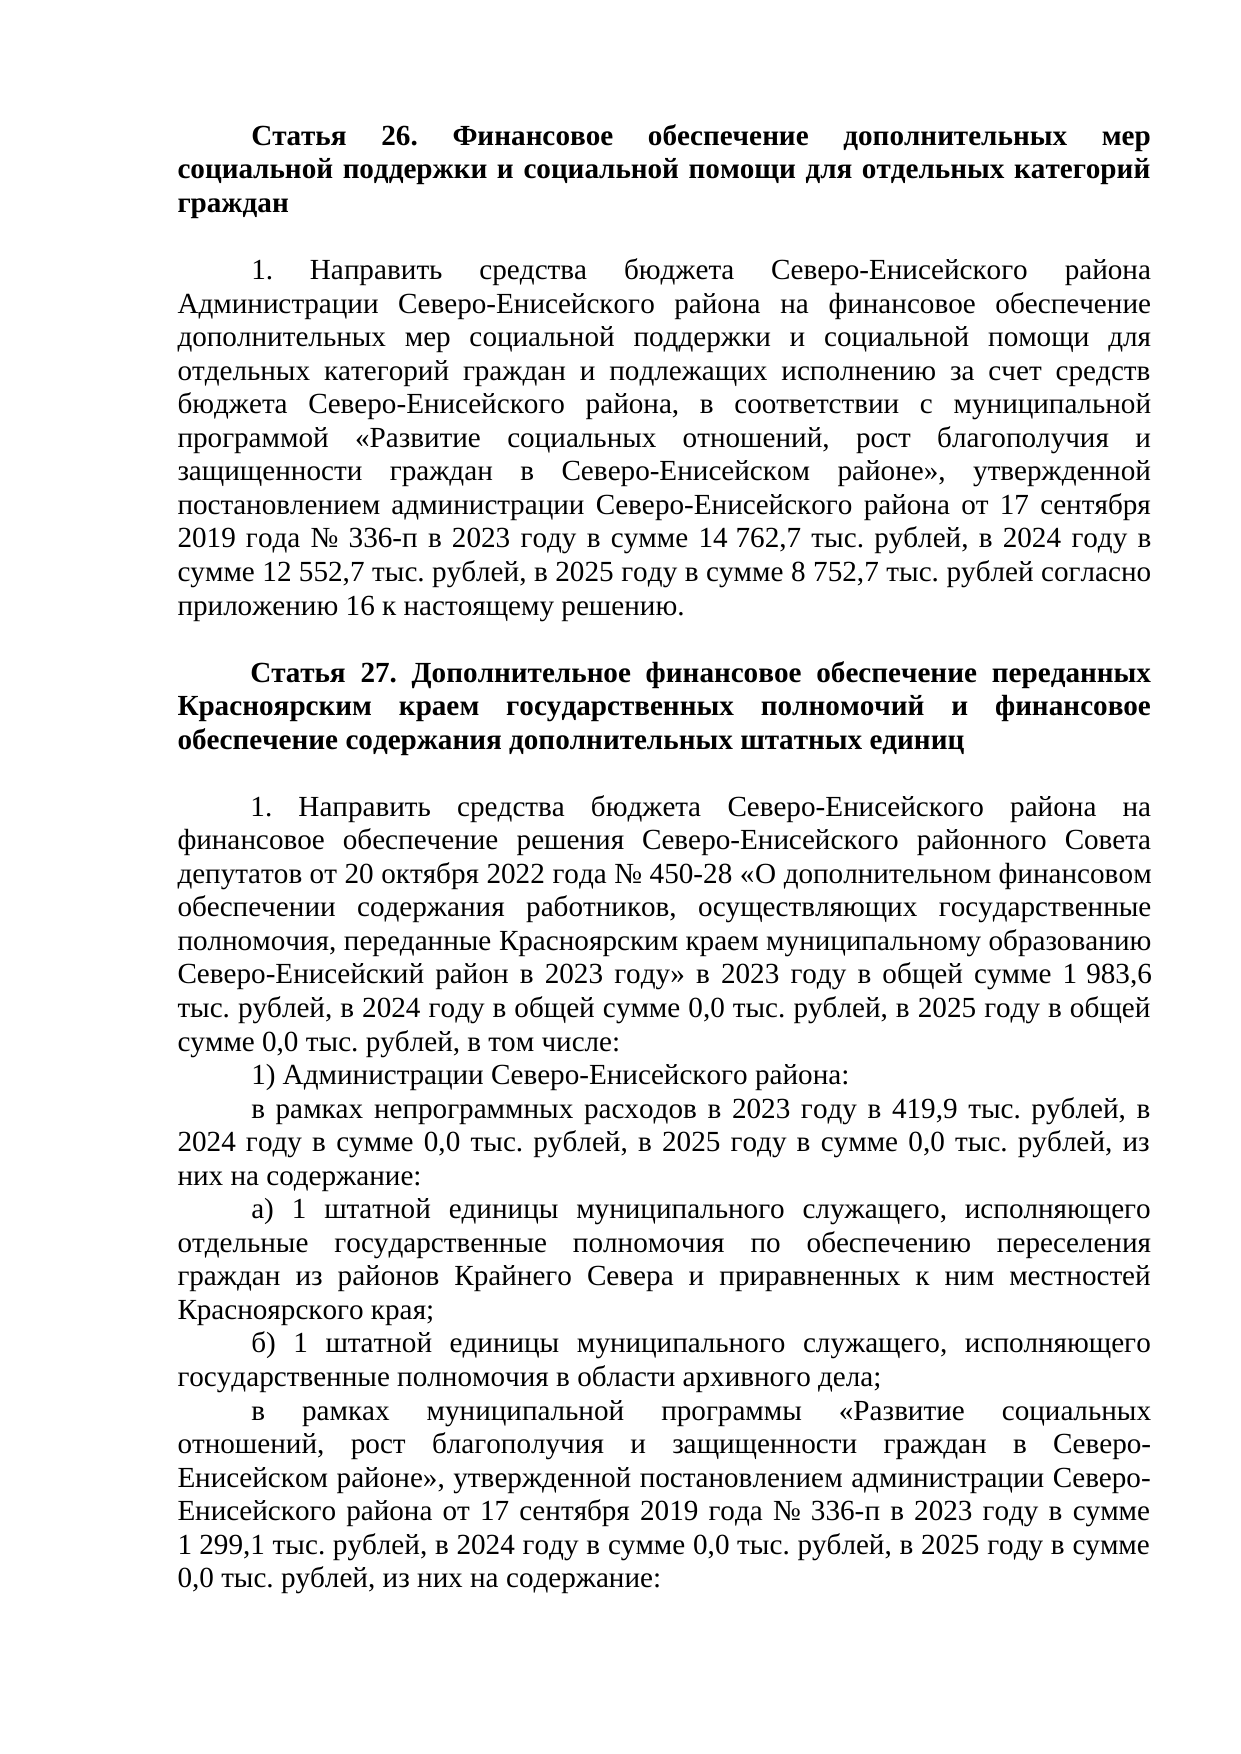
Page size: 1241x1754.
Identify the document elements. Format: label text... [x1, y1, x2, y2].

text 1) Администрации Северо-Енисейского района: [177, 1057, 1152, 1091]
text в рамках муниципальной программы «Развитие социальных отношений, рост благополучия и защищенности граждан в Северо-Енисейском районе», утвержденной постановлением администрации Северо-Енисейского района от 17 сентября 2019 года № 336-п в 2023 году в сумме 1 299,1 тыс. рублей, в 2024 году в сумме 0,0 тыс. рублей, в 2025 году в сумме 0,0 тыс. рублей, из них на содержание: [177, 1393, 1152, 1594]
text 1. Направить средства бюджета Северо-Енисейского района на финансовое обеспечение решения Северо-Енисейского районного Совета депутатов от 20 октября 2022 года № 450-28 «О дополнительном финансовом обеспечении содержания работников, осуществляющих государственные полномочия, переданные Красноярским краем муниципальному образованию Северо-Енисейский район в 2023 году» в 2023 году в общей сумме 1 983,6 тыс. рублей, в 2024 году в общей сумме 0,0 тыс. рублей, в 2025 году в общей сумме 0,0 тыс. рублей, в том числе: [177, 789, 1152, 1057]
text Статья 26. Финансовое обеспечение дополнительных мер социальной поддержки и социальной помощи для отдельных категорий граждан [177, 118, 1152, 219]
text а) 1 штатной единицы муниципального служащего, исполняющего отдельные государственные полномочия по обеспечению переселения граждан из районов Крайнего Севера и приравненных к ним местностей Красноярского края; [177, 1191, 1152, 1326]
text в рамках непрограммных расходов в 2023 году в 419,9 тыс. рублей, в 2024 году в сумме 0,0 тыс. рублей, в 2025 году в сумме 0,0 тыс. рублей, из них на содержание: [177, 1091, 1152, 1191]
text 1. Направить средства бюджета Северо-Енисейского района Администрации Северо-Енисейского района на финансовое обеспечение дополнительных мер социальной поддержки и социальной помощи для отдельных категорий граждан и подлежащих исполнению за счет средств бюджета Северо-Енисейского района, в соответствии с муниципальной программой «Развитие социальных отношений, рост благополучия и защищенности граждан в Северо-Енисейском районе», утвержденной постановлением администрации Северо-Енисейского района от 17 сентября 2019 года № 336-п в 2023 году в сумме 14 762,7 тыс. рублей, в 2024 году в сумме 12 552,7 тыс. рублей, в 2025 году в сумме 8 752,7 тыс. рублей согласно приложению 16 к настоящему решению. [177, 252, 1152, 621]
text б) 1 штатной единицы муниципального служащего, исполняющего государственные полномочия в области архивного дела; [177, 1326, 1152, 1393]
text Статья 27. Дополнительное финансовое обеспечение переданных Красноярским краем государственных полномочий и финансовое обеспечение содержания дополнительных штатных единиц [177, 655, 1152, 755]
